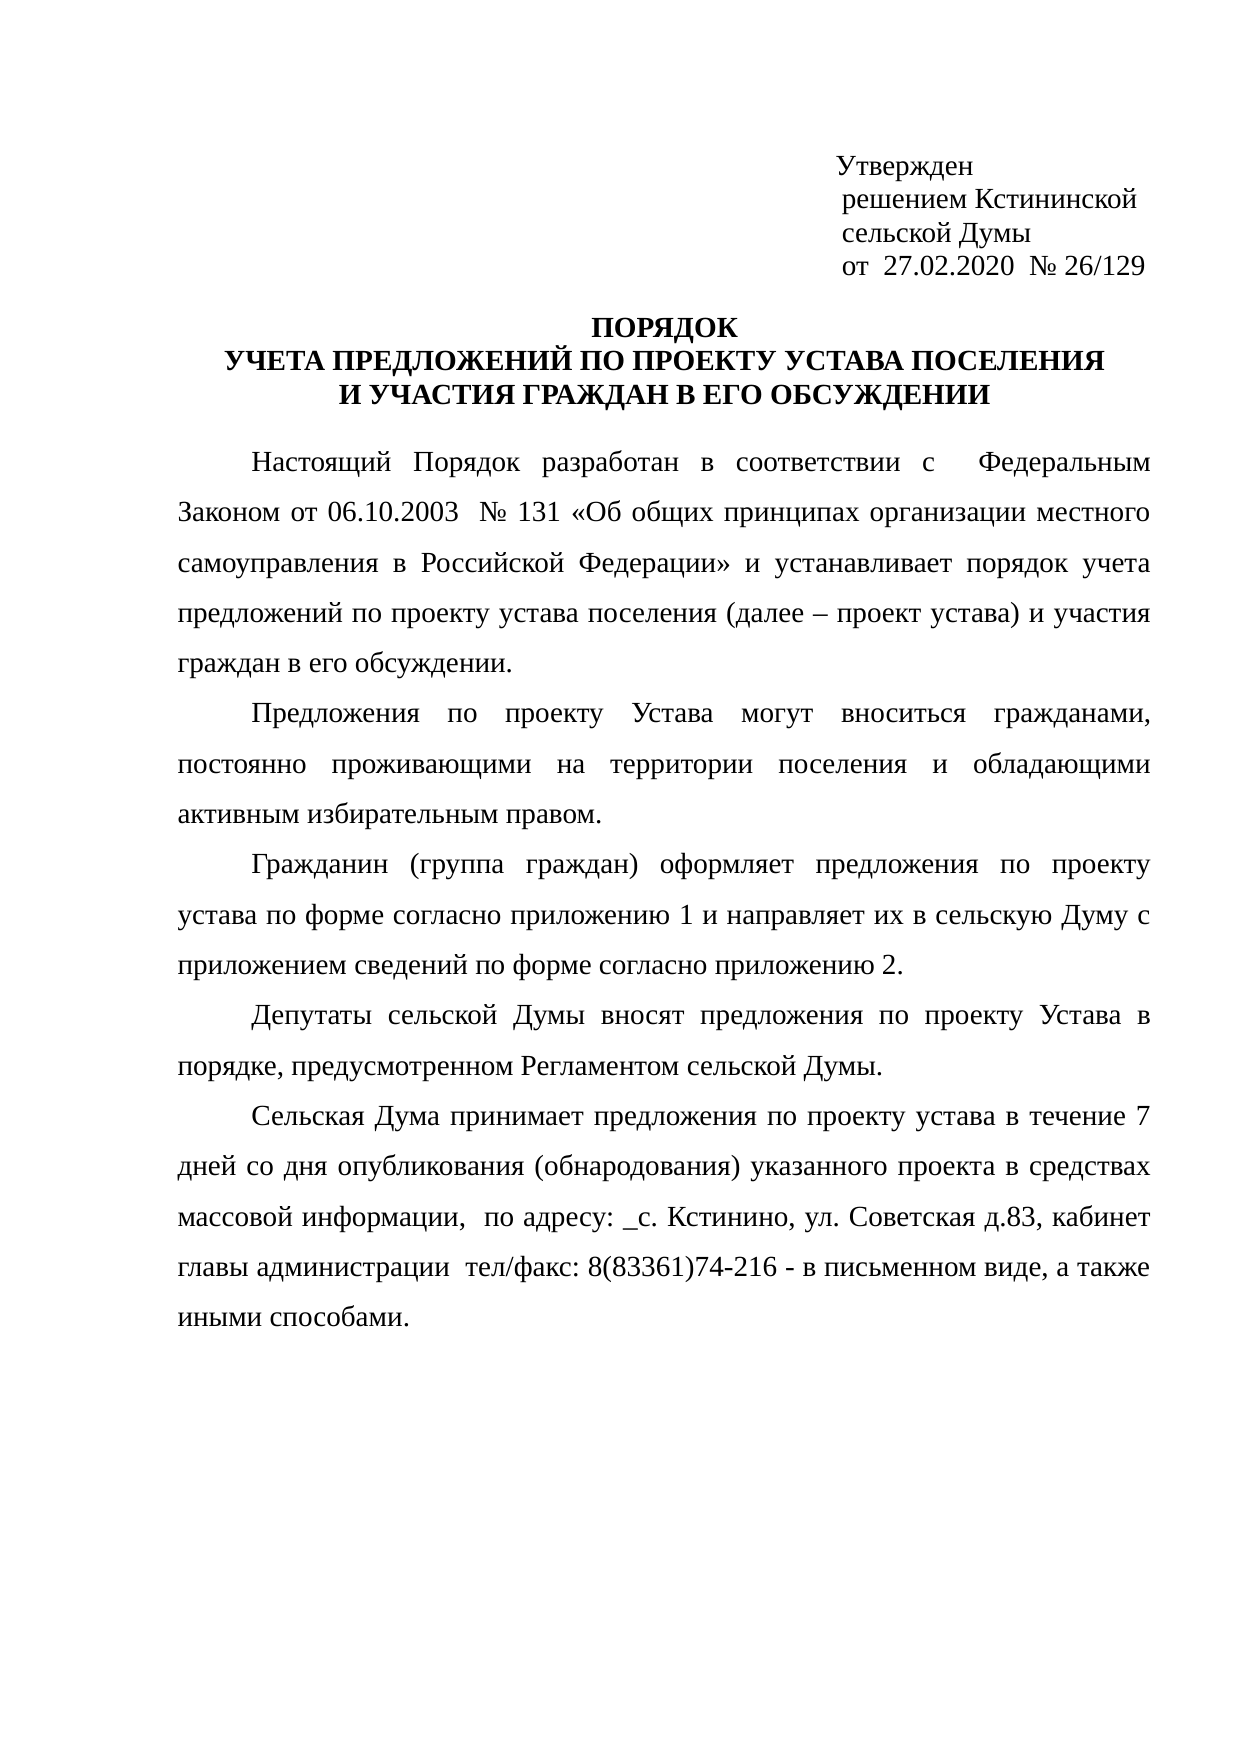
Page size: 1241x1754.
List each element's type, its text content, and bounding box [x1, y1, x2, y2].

text от 27.02.2020 № 26/129 [842, 248, 1152, 282]
list Сельская Дума принимает предложения по проекту устава в течение 7 дней со дня опубликования (обнародования) указанного проекта в средствах массовой информации, по адресу: _с. Кстинино, ул. Советская д.83, кабинет главы администрации тел/факс: 8(83361)74-216 - в письменном виде, а также иными способами. [177, 1098, 1152, 1333]
list Депутаты сельской Думы вносят предложения по проекту Устава в порядке, предусмотренном Регламентом сельской Думы. [177, 997, 1152, 1081]
text сельской Думы [842, 215, 1152, 248]
text ПОДГОТОВЛЕН Утвержден [177, 148, 1152, 181]
text Настоящий Порядок разработан в соответствии с Федеральным Законом от 06.10.2003 № 131 «Об общих принципах организации местного самоуправления в Российской Федерации» и устанавливает порядок учета предложений по проекту устава поселения (далее – проект устава) и участия граждан в его обсуждении. [177, 444, 1152, 679]
text ПОРЯДОК [177, 310, 1152, 343]
text И УЧАСТИЯ ГРАЖДАН В ЕГО ОБСУЖДЕНИИ [177, 377, 1152, 411]
text Предложения по проекту Устава могут вноситься гражданами, постоянно проживающими на территории поселения и обладающими активным избирательным правом. [177, 696, 1152, 830]
list Гражданин (группа граждан) оформляет предложения по проекту устава по форме согласно приложению 1 и направляет их в сельскую Думу с приложением сведений по форме согласно приложению 2. [177, 847, 1152, 981]
text решением Кстининской [842, 181, 1152, 215]
text УЧЕТА ПРЕДЛОЖЕНИЙ ПО ПРОЕКТУ УСТАВА ПОСЕЛЕНИЯ [177, 343, 1152, 377]
